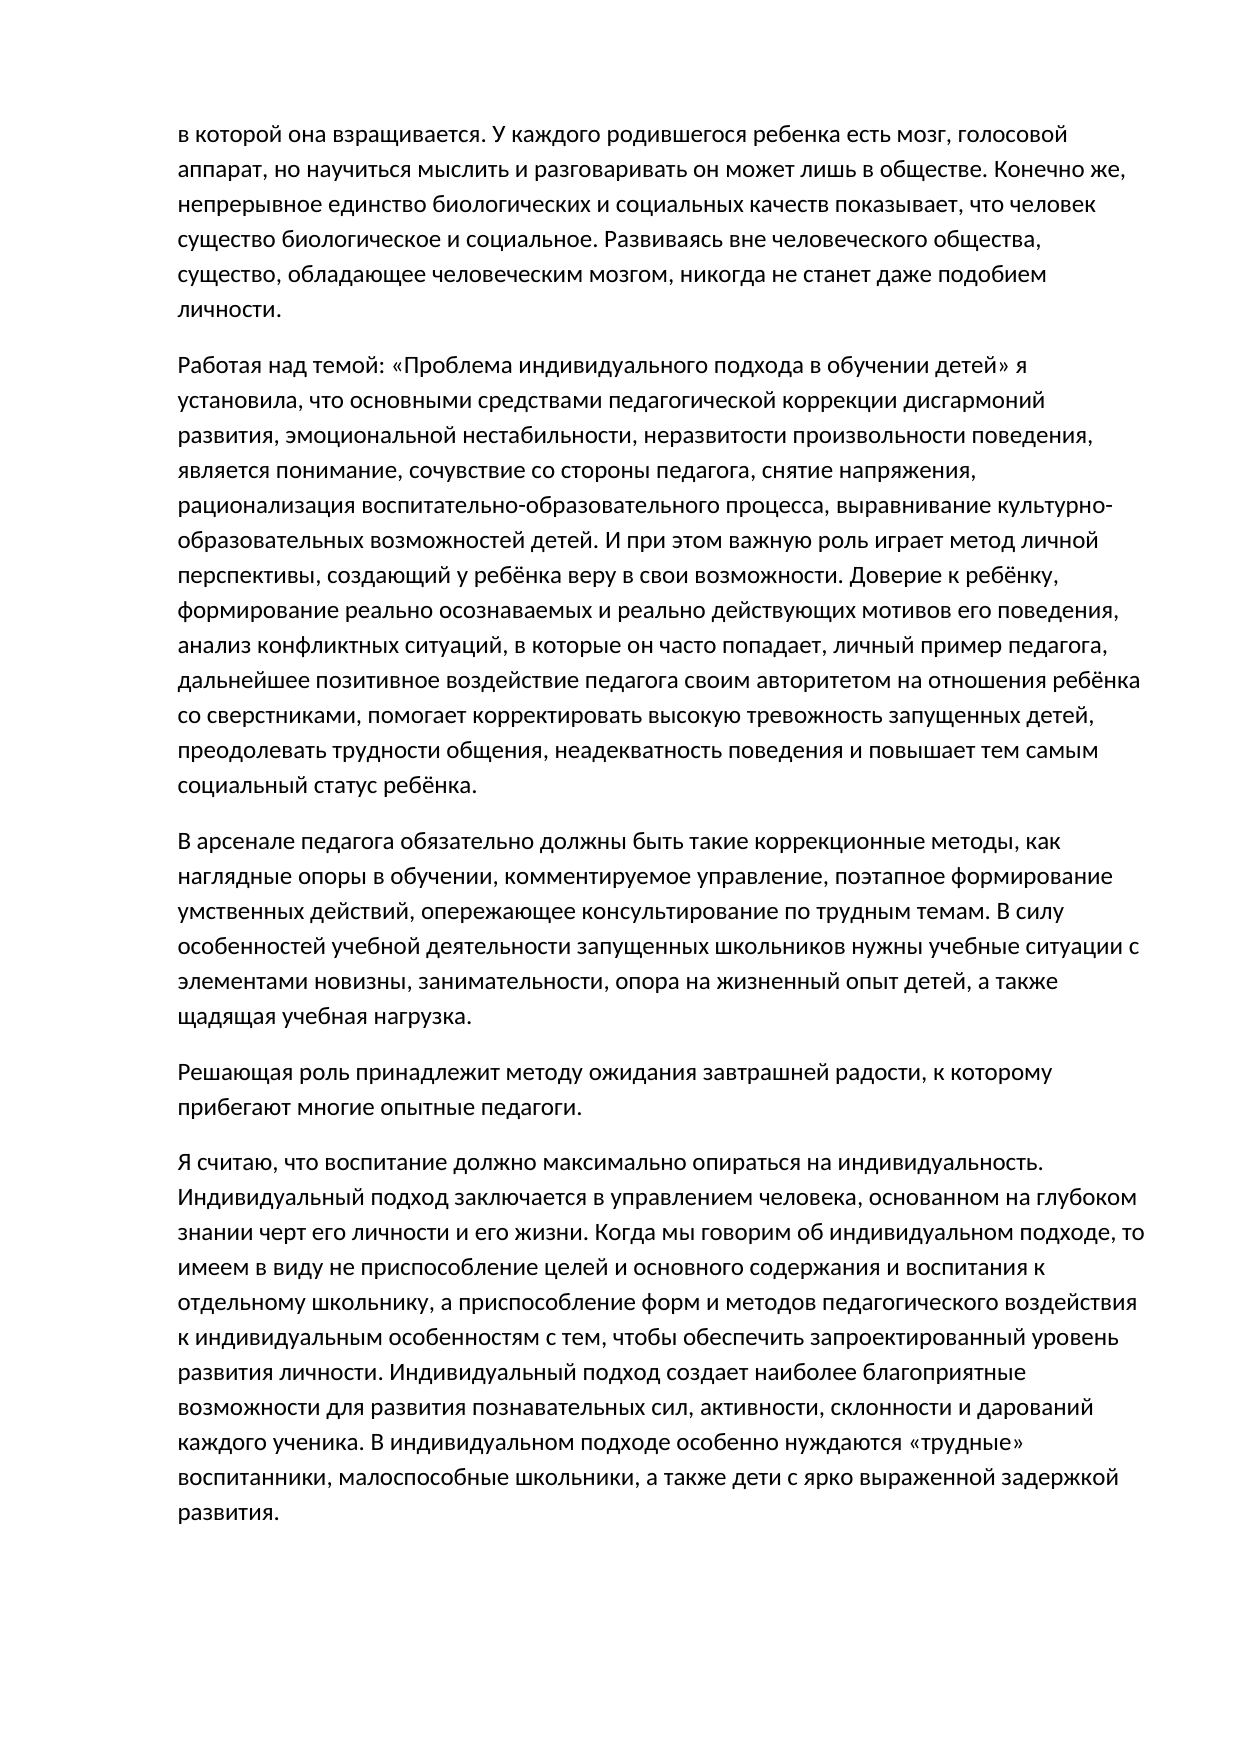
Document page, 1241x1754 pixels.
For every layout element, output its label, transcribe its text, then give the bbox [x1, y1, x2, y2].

text Работая над темой: «Проблема индивидуального подхода в обучении детей» я установила, что основными средствами педагогической коррекции дисгармоний развития, эмоциональной нестабильности, неразвитости произвольности поведения, является понимание, сочувствие со стороны педагога, снятие напряжения, рационализация воспитательно-образовательного процесса, выравнивание культурно-образовательных возможностей детей. И при этом важную роль играет метод личной перспективы, создающий у ребёнка веру в свои возможности. Доверие к ребёнку, формирование реально осознаваемых и реально действующих мотивов его поведения, анализ конфликтных ситуаций, в которые он часто попадает, личный пример педагога, дальнейшее позитивное воздействие педагога своим авторитетом на отношения ребёнка со сверстниками, помогает корректировать высокую тревожность запущенных детей, преодолевать трудности общения, неадекватность поведения и повышает тем самым социальный статус ребёнка. [177, 349, 1152, 799]
text В арсенале педагога обязательно должны быть такие коррекционные методы, как наглядные опоры в обучении, комментируемое управление, поэтапное формирование умственных действий, опережающее консультирование по трудным темам. В силу особенностей учебной деятельности запущенных школьников нужны учебные ситуации с элементами новизны, занимательности, опора на жизненный опыт детей, а также щадящая учебная нагрузка. [177, 825, 1152, 1030]
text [177, 118, 1152, 324]
text Я считаю, что воспитание должно максимально опираться на индивидуальность. Индивидуальный подход заключается в управлением человека, основанном на глубоком знании черт его личности и его жизни. Когда мы говорим об индивидуальном подходе, то имеем в виду не приспособление целей и основного содержания и воспитания к отдельному школьнику, а приспособление форм и методов педагогического воздействия к индивидуальным особенностям с тем, чтобы обеспечить запроектированный уровень развития личности. Индивидуальный подход создает наиболее благоприятные возможности для развития познавательных сил, активности, склонности и дарований каждого ученика. В индивидуальном подходе особенно нуждаются «трудные» воспитанники, малоспособные школьники, а также дети с ярко выраженной задержкой развития. [177, 1146, 1152, 1527]
text Решающая роль принадлежит методу ожидания завтрашней радости, к которому прибегают многие опытные педагоги. [177, 1056, 1152, 1121]
